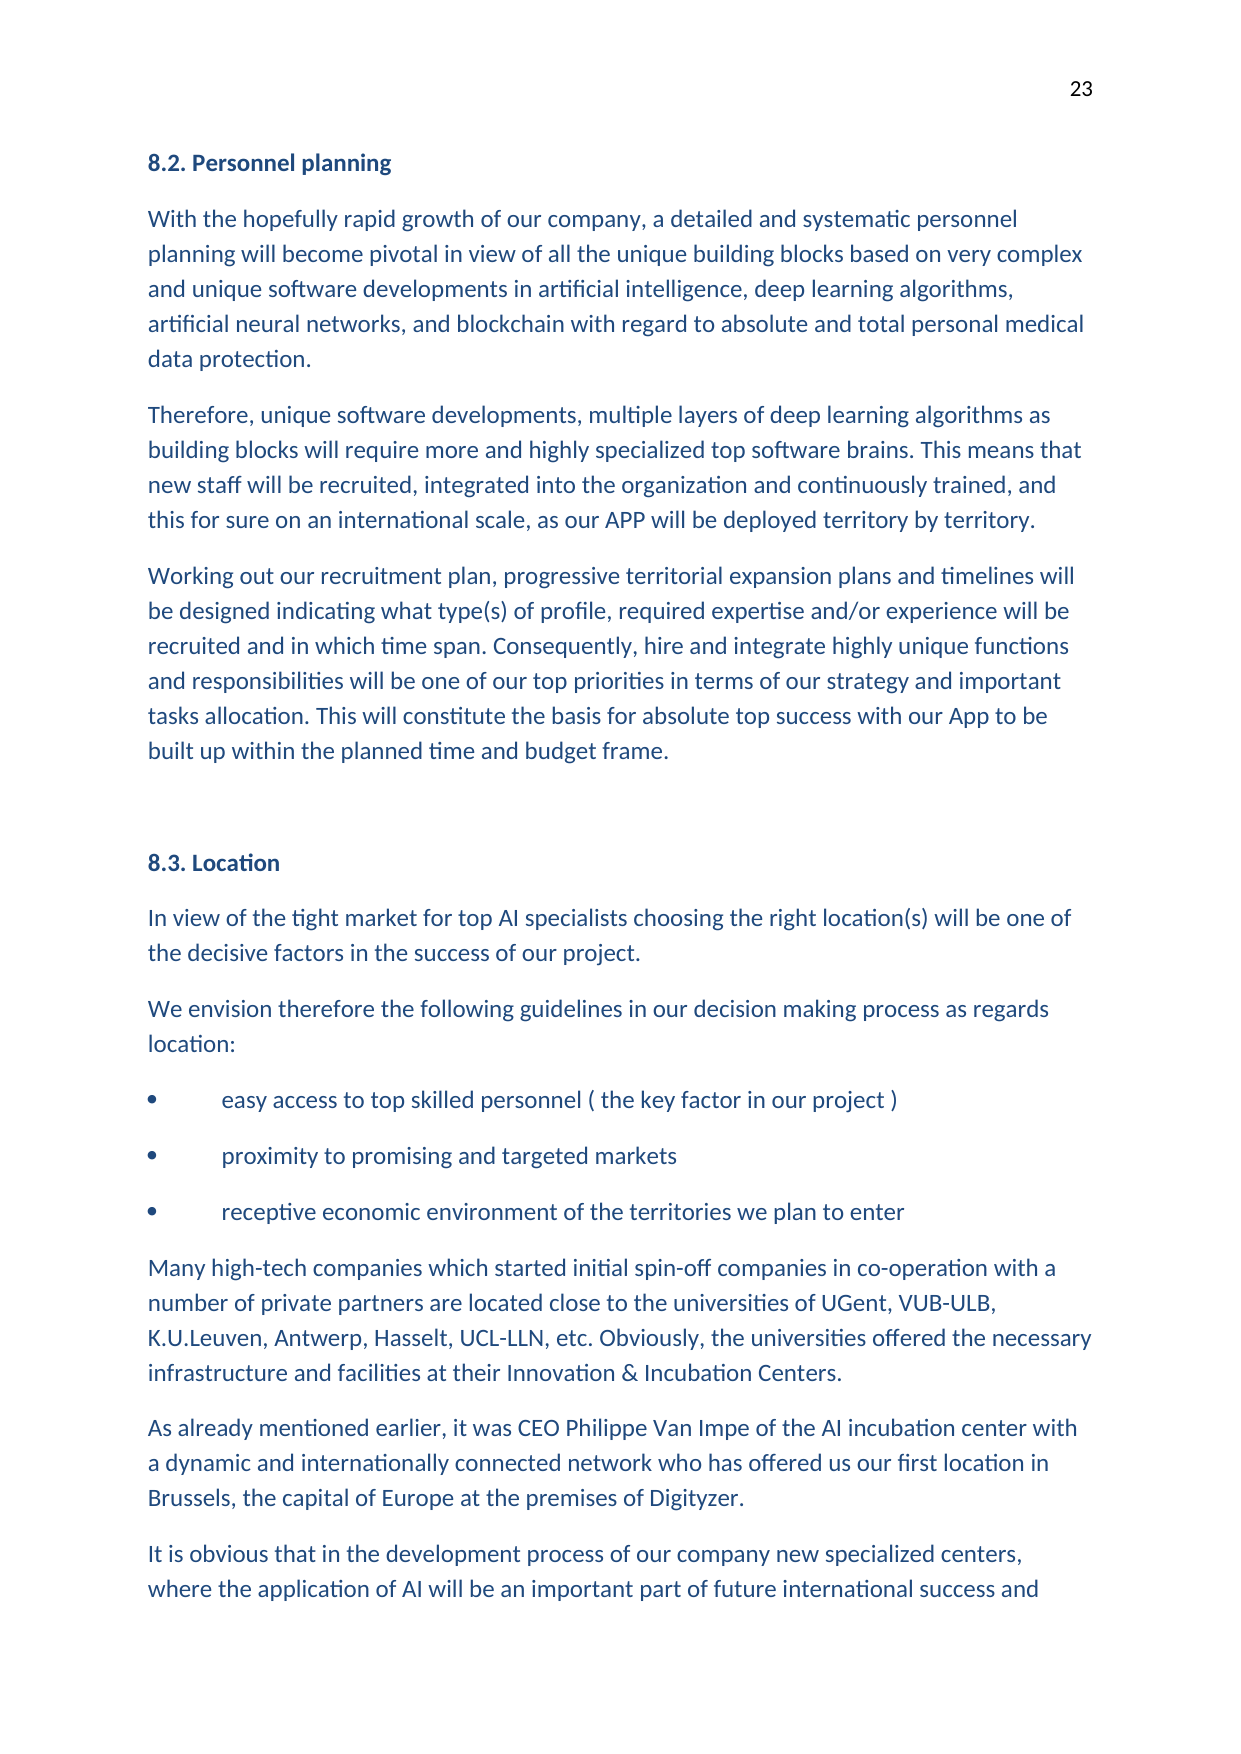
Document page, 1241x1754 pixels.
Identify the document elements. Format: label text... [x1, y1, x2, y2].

list proximity to promising and targeted markets [148, 1140, 1093, 1171]
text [148, 1538, 1093, 1604]
text With the hopefully rapid growth of our company, a detailed and systematic personnel planning will become pivotal in view of all the unique building blocks based on very complex and unique software developments in artificial intelligence, deep learning algorithms, artificial neural networks, and blockchain with regard to absolute and total personal medical data protection. [148, 203, 1093, 374]
text In view of the tight market for top AI specialists choosing the right location(s) will be one of the decisive factors in the success of our project. [148, 903, 1093, 968]
list easy access to top skilled personnel ( the key factor in our project ) [148, 1084, 1093, 1115]
text Working out our recruitment plan, progressive territorial expansion plans and timelines will be designed indicating what type(s) of profile, required expertise and/or experience will be recruited and in which time span. Consequently, hire and integrate highly unique functions and responsibilities will be one of our top priorities in terms of our strategy and important tasks allocation. This will constitute the basis for absolute top success with our App to be built up within the planned time and budget frame. [148, 560, 1093, 766]
text Many high-tech companies which started initial spin-off companies in co-operation with a number of private partners are located close to the universities of UGent, VUB-ULB, K.U.Leuven, Antwerp, Hasselt, UCL-LLN, etc. Obviously, the universities offered the necessary infrastructure and facilities at their Innovation & Incubation Centers. [148, 1252, 1093, 1387]
list receptive economic environment of the territories we plan to enter [148, 1196, 1093, 1226]
text 8.3. Location [148, 847, 1093, 877]
text Therefore, unique software developments, multiple layers of deep learning algorithms as building blocks will require more and highly specialized top software brains. This means that new staff will be recruited, integrated into the organization and continuously trained, and this for sure on an international scale, as our APP will be deployed territory by territory. [148, 399, 1093, 535]
text We envision therefore the following guidelines in our decision making process as regards location: [148, 993, 1093, 1059]
text As already mentioned earlier, it was CEO Philippe Van Impe of the AI incubation center with a dynamic and internationally connected network who has offered us our first location in Brussels, the capital of Europe at the premises of Digityzer. [148, 1413, 1093, 1513]
text 8.2. Personnel planning [148, 148, 1093, 178]
